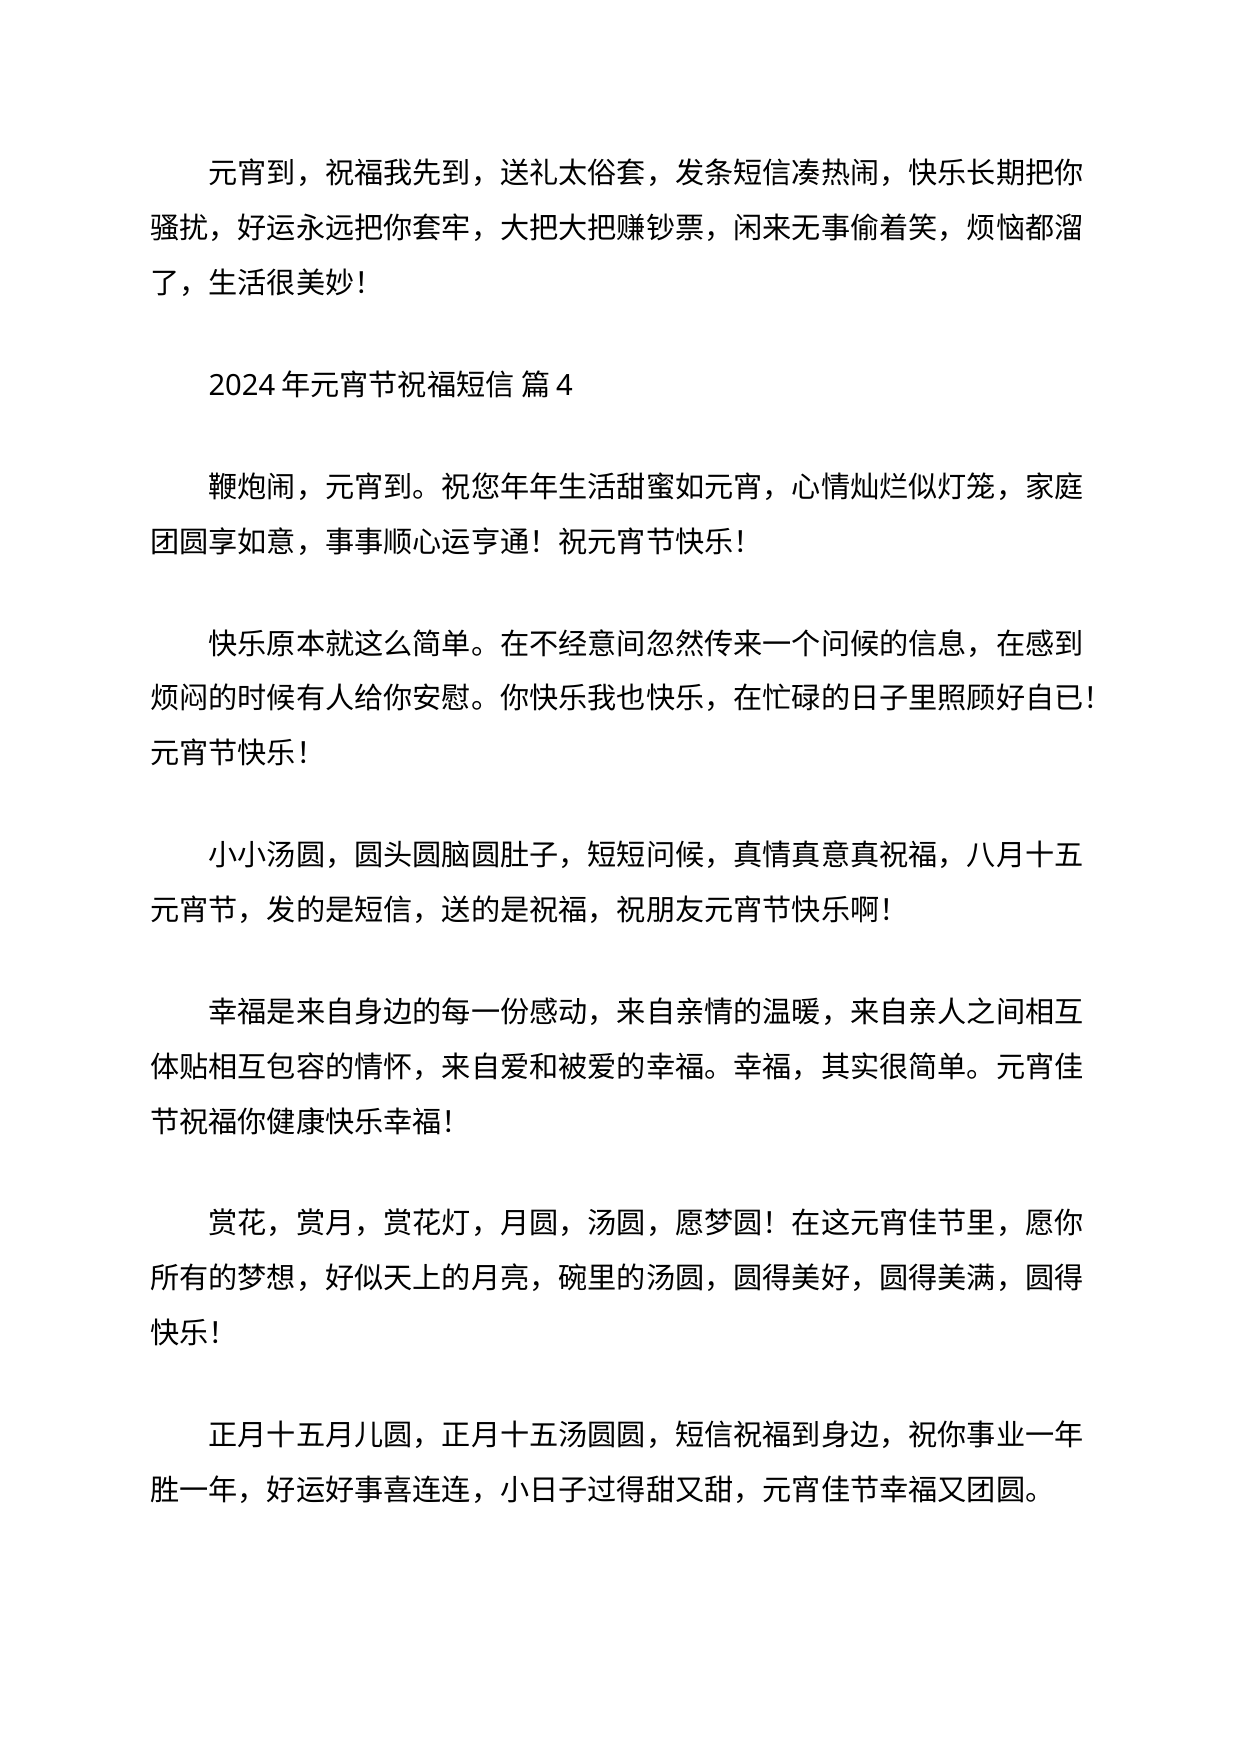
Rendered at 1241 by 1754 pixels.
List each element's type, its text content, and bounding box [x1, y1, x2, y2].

text 元宵到，祝福我先到，送礼太俗套，发条短信凑热闹，快乐长期把你骚扰，好运永远把你套牢，大把大把赚钞票，闲来无事偷着笑，烦恼都溜了，生活很美妙！ [150, 150, 1090, 302]
text 幸福是来自身边的每一份感动，来自亲情的温暖，来自亲人之间相互体贴相互包容的情怀，来自爱和被爱的幸福。幸福，其实很简单。元宵佳节祝福你健康快乐幸福！ [150, 988, 1090, 1141]
text 正月十五月儿圆，正月十五汤圆圆，短信祝福到身边，祝你事业一年胜一年，好运好事喜连连，小日子过得甜又甜，元宵佳节幸福又团圆。 [150, 1412, 1090, 1509]
text 快乐原本就这么简单。在不经意间忽然传来一个问候的信息，在感到烦闷的时候有人给你安慰。你快乐我也快乐，在忙碌的日子里照顾好自已！元宵节快乐！ [150, 620, 1090, 772]
text 鞭炮闹，元宵到。祝您年年生活甜蜜如元宵，心情灿烂似灯笼，家庭团圆享如意，事事顺心运亨通！祝元宵节快乐！ [150, 463, 1090, 561]
text 小小汤圆，圆头圆脑圆肚子，短短问候，真情真意真祝福，八月十五元宵节，发的是短信，送的是祝福，祝朋友元宵节快乐啊！ [150, 832, 1090, 929]
text 赏花，赏月，赏花灯，月圆，汤圆，愿梦圆！在这元宵佳节里，愿你所有的梦想，好似天上的月亮，碗里的汤圆，圆得美好，圆得美满，圆得快乐！ [150, 1200, 1090, 1352]
text 2024年元宵节祝福短信 篇4 [150, 362, 1090, 404]
